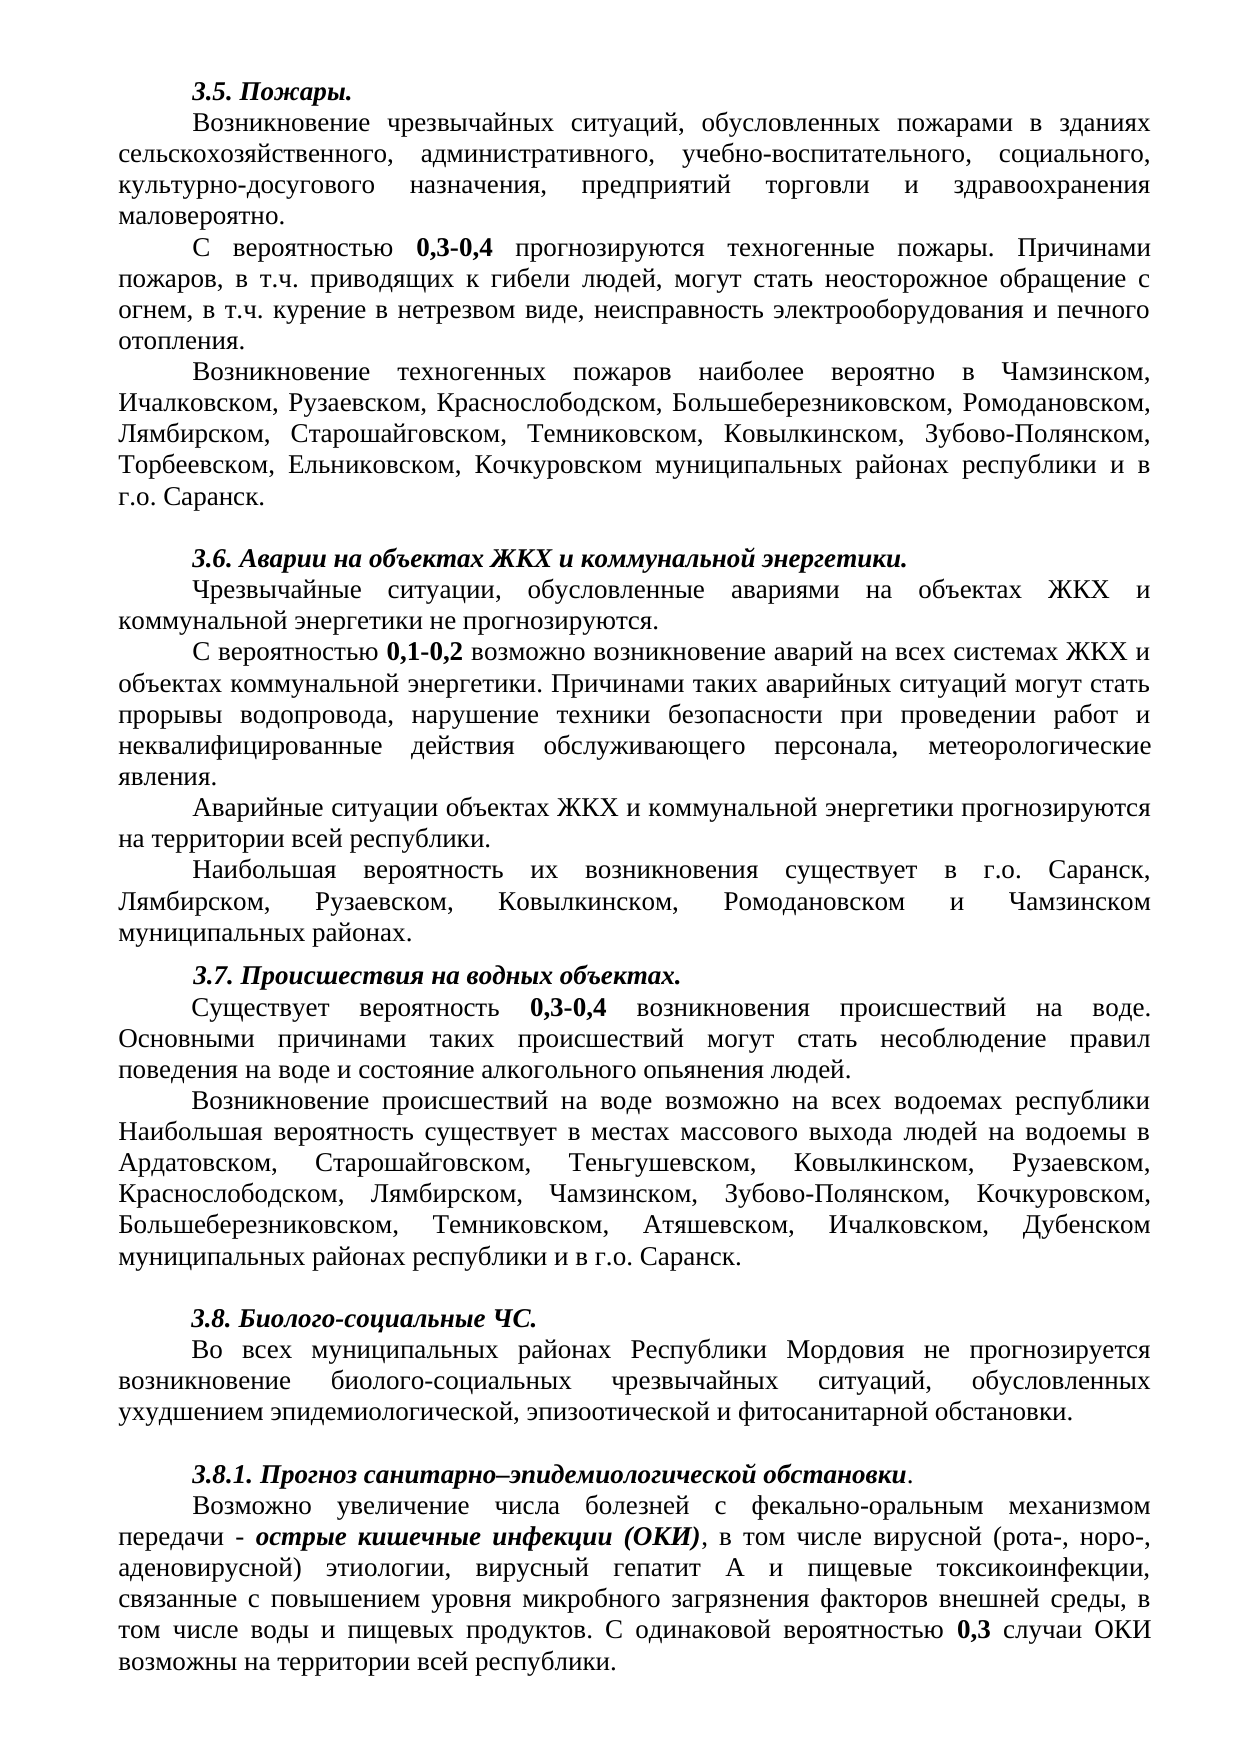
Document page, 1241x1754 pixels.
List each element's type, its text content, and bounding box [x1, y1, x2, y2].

text Существует вероятность 0,3-0,4 возникновения происшествий на воде. Основными причинами таких происшествий могут стать несоблюдение правил поведения на воде и состояние алкогольного опьянения людей. [118, 991, 1152, 1084]
text Аварийные ситуации объектах ЖКХ и коммунальной энергетики прогнозируются на территории всей республики. [118, 791, 1152, 853]
text 3.6. Аварии на объектах ЖКХ и коммунальной энергетики. [118, 542, 1152, 573]
text С вероятностью 0,3-0,4 прогнозируются техногенные пожары. Причинами пожаров, в т.ч. приводящих к гибели людей, могут стать неосторожное обращение с огнем, в т.ч. курение в нетрезвом виде, неисправность электрооборудования и печного отопления. [118, 231, 1152, 355]
text Возникновение техногенных пожаров наиболее вероятно в Чамзинском, Ичалковском, Рузаевском, Краснослободском, Большеберезниковском, Ромодановском, Лямбирском, Старошайговском, Темниковском, Ковылкинском, Зубово-Полянском, Торбеевском, Ельниковском, Кочкуровском муниципальных районах республики и в г.о. Саранск. [118, 355, 1152, 511]
text Возможно увеличение числа болезней с фекально-оральным механизмом передачи - острые кишечные инфекции (ОКИ), в том числе вирусной (рота-, норо-, аденовирусной) этиологии, вирусный гепатит А и пищевые токсикоинфекции, связанные с повышением уровня микробного загрязнения факторов внешней среды, в том числе воды и пищевых продуктов. С одинаковой вероятностью 0,3 случаи ОКИ возможны на территории всей республики. [118, 1489, 1152, 1676]
text Чрезвычайные ситуации, обусловленные авариями на объектах ЖКХ и коммунальной энергетики не прогнозируются. [118, 573, 1152, 636]
text Наибольшая вероятность их возникновения существует в г.о. Саранск, Лямбирском, Рузаевском, Ковылкинском, Ромодановском и Чамзинском муниципальных районах. [118, 853, 1152, 947]
text Возникновение чрезвычайных ситуаций, обусловленных пожарами в зданиях сельскохозяйственного, административного, учебно-воспитательного, социального, культурно-досугового назначения, предприятий торговли и здравоохранения маловероятно. [118, 106, 1152, 231]
text 3.8. Биолого-социальные ЧС. [118, 1302, 1152, 1333]
text Возникновение происшествий на воде возможно на всех водоемах республики Наибольшая вероятность существует в местах массового выхода людей на водоемы в Ардатовском, Старошайговском, Теньгушевском, Ковылкинском, Рузаевском, Краснослободском, Лямбирском, Чамзинском, Зубово-Полянском, Кочкуровском, Большеберезниковском, Темниковском, Атяшевском, Ичалковском, Дубенском муниципальных районах республики и в г.о. Саранск. [118, 1084, 1152, 1271]
text 3.5. Пожары. [118, 75, 1152, 106]
text Во всех муниципальных районах Республики Мордовия не прогнозируется возникновение биолого-социальных чрезвычайных ситуаций, обусловленных ухудшением эпидемиологической, эпизоотической и фитосанитарной обстановки. [118, 1333, 1152, 1427]
text 3.7. Происшествия на водных объектах. [118, 959, 1152, 991]
text С вероятностью 0,1-0,2 возможно возникновение аварий на всех системах ЖКХ и объектах коммунальной энергетики. Причинами таких аварийных ситуаций могут стать прорывы водопровода, нарушение техники безопасности при проведении работ и неквалифицированные действия обслуживающего персонала, метеорологические явления. [118, 636, 1152, 791]
text 3.8.1. Прогноз санитарно–эпидемиологической обстановки. [103, 1458, 1152, 1489]
